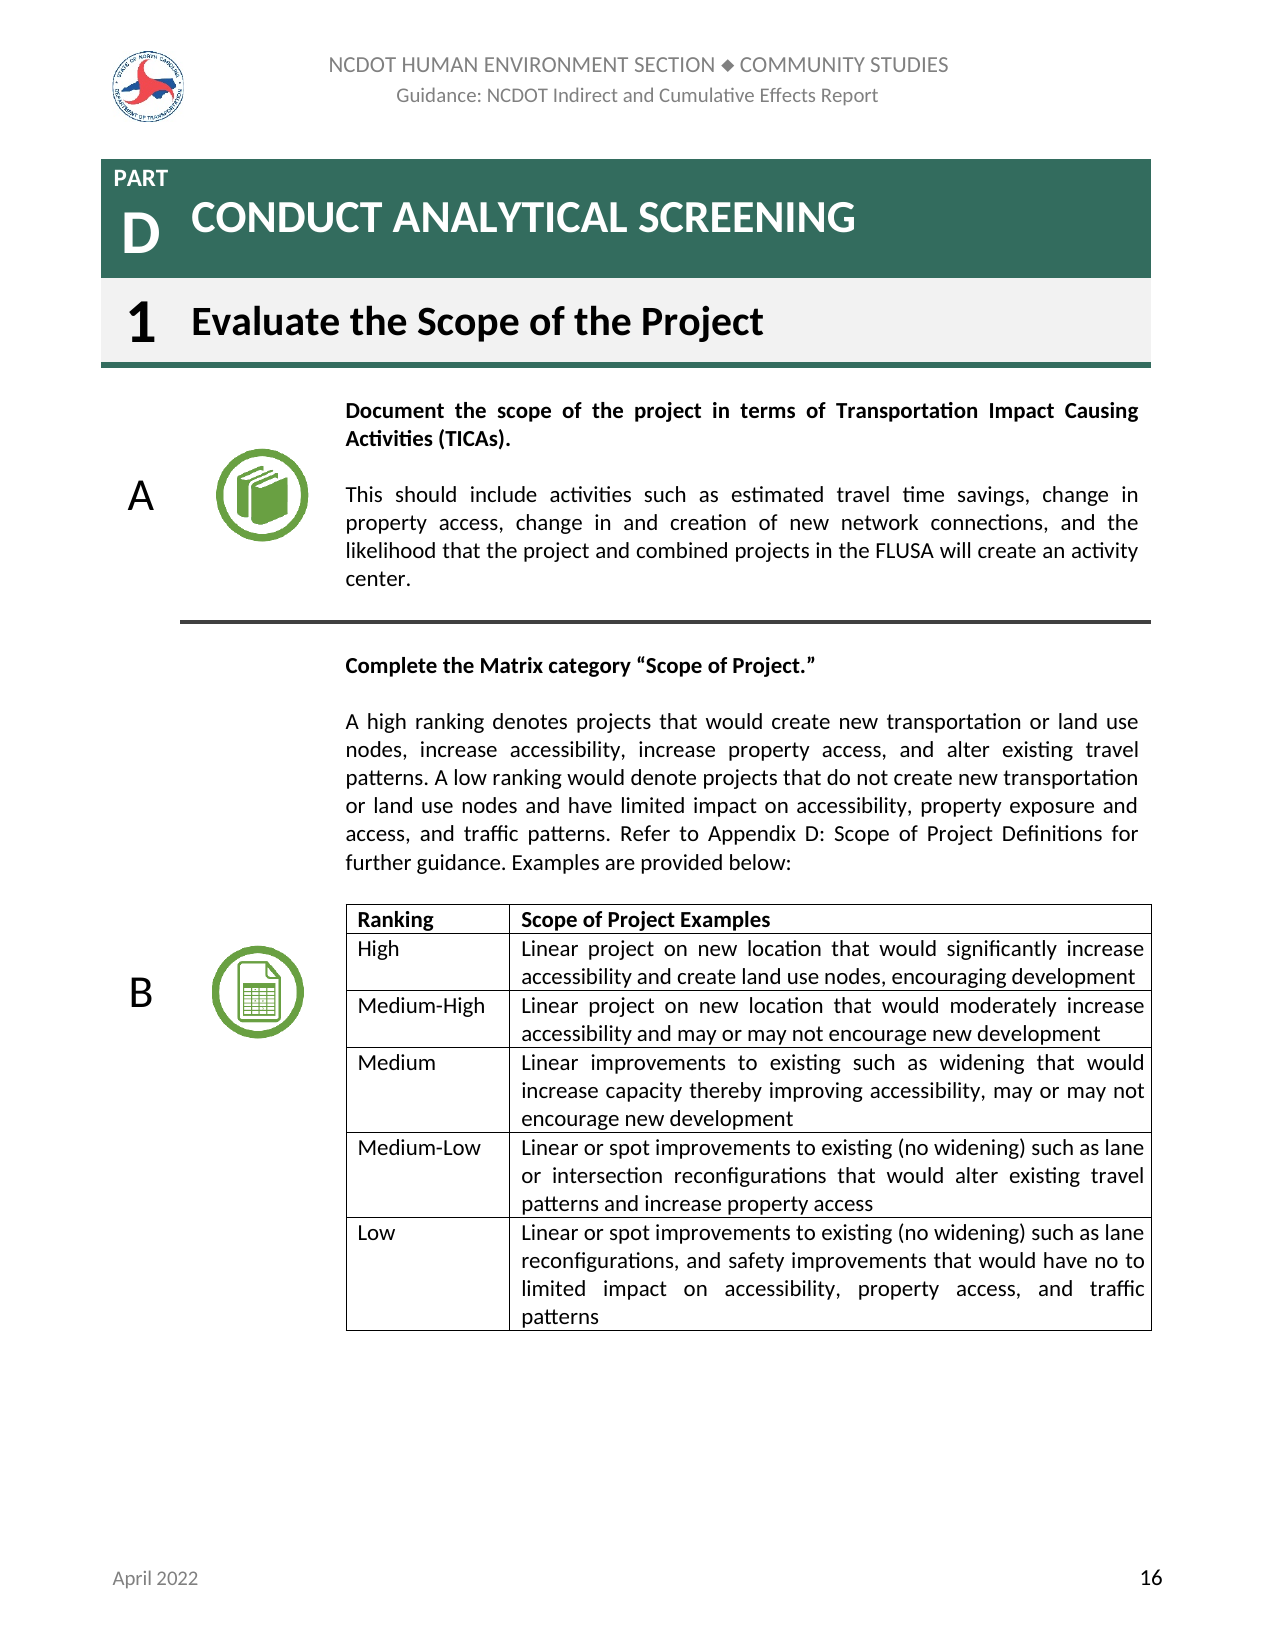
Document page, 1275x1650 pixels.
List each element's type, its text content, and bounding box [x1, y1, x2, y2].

table_header PART D [101, 159, 180, 272]
table_header Conduct Analytical Screening [180, 159, 1151, 272]
table_cell B [101, 620, 180, 1359]
picture [191, 928, 327, 1054]
table_cell 1 [101, 278, 180, 362]
table_cell Evaluate the Scope of the Project [180, 278, 1151, 362]
table_cell A [101, 368, 180, 620]
picture [191, 431, 327, 557]
picture [112, 51, 184, 122]
table_cell [180, 368, 334, 620]
table_cell Complete the Matrix category “Scope of Project.” A high ranking denotes projects that would create new transportation or land use nodes, increase accessibility, increase property access, and alter existing travel patterns. A low ranking would denote projects that do not create new transportation or land use nodes and have limited impact on accessibility, property exposure and access, and traffic patterns. Refer to Appendix D: Scope of Project Definitions for further guidance. Examples are provided below: . [334, 624, 1151, 1359]
table_cell Document the scope of the project in terms of Transportation Impact Causing Activities (TICAs). This should include activities such as estimated travel time savings, change in property access, change in and creation of new network connections, and the likelihood that the project and combined projects in the FLUSA will create an activity center. [334, 368, 1151, 620]
table_cell [180, 624, 334, 1359]
